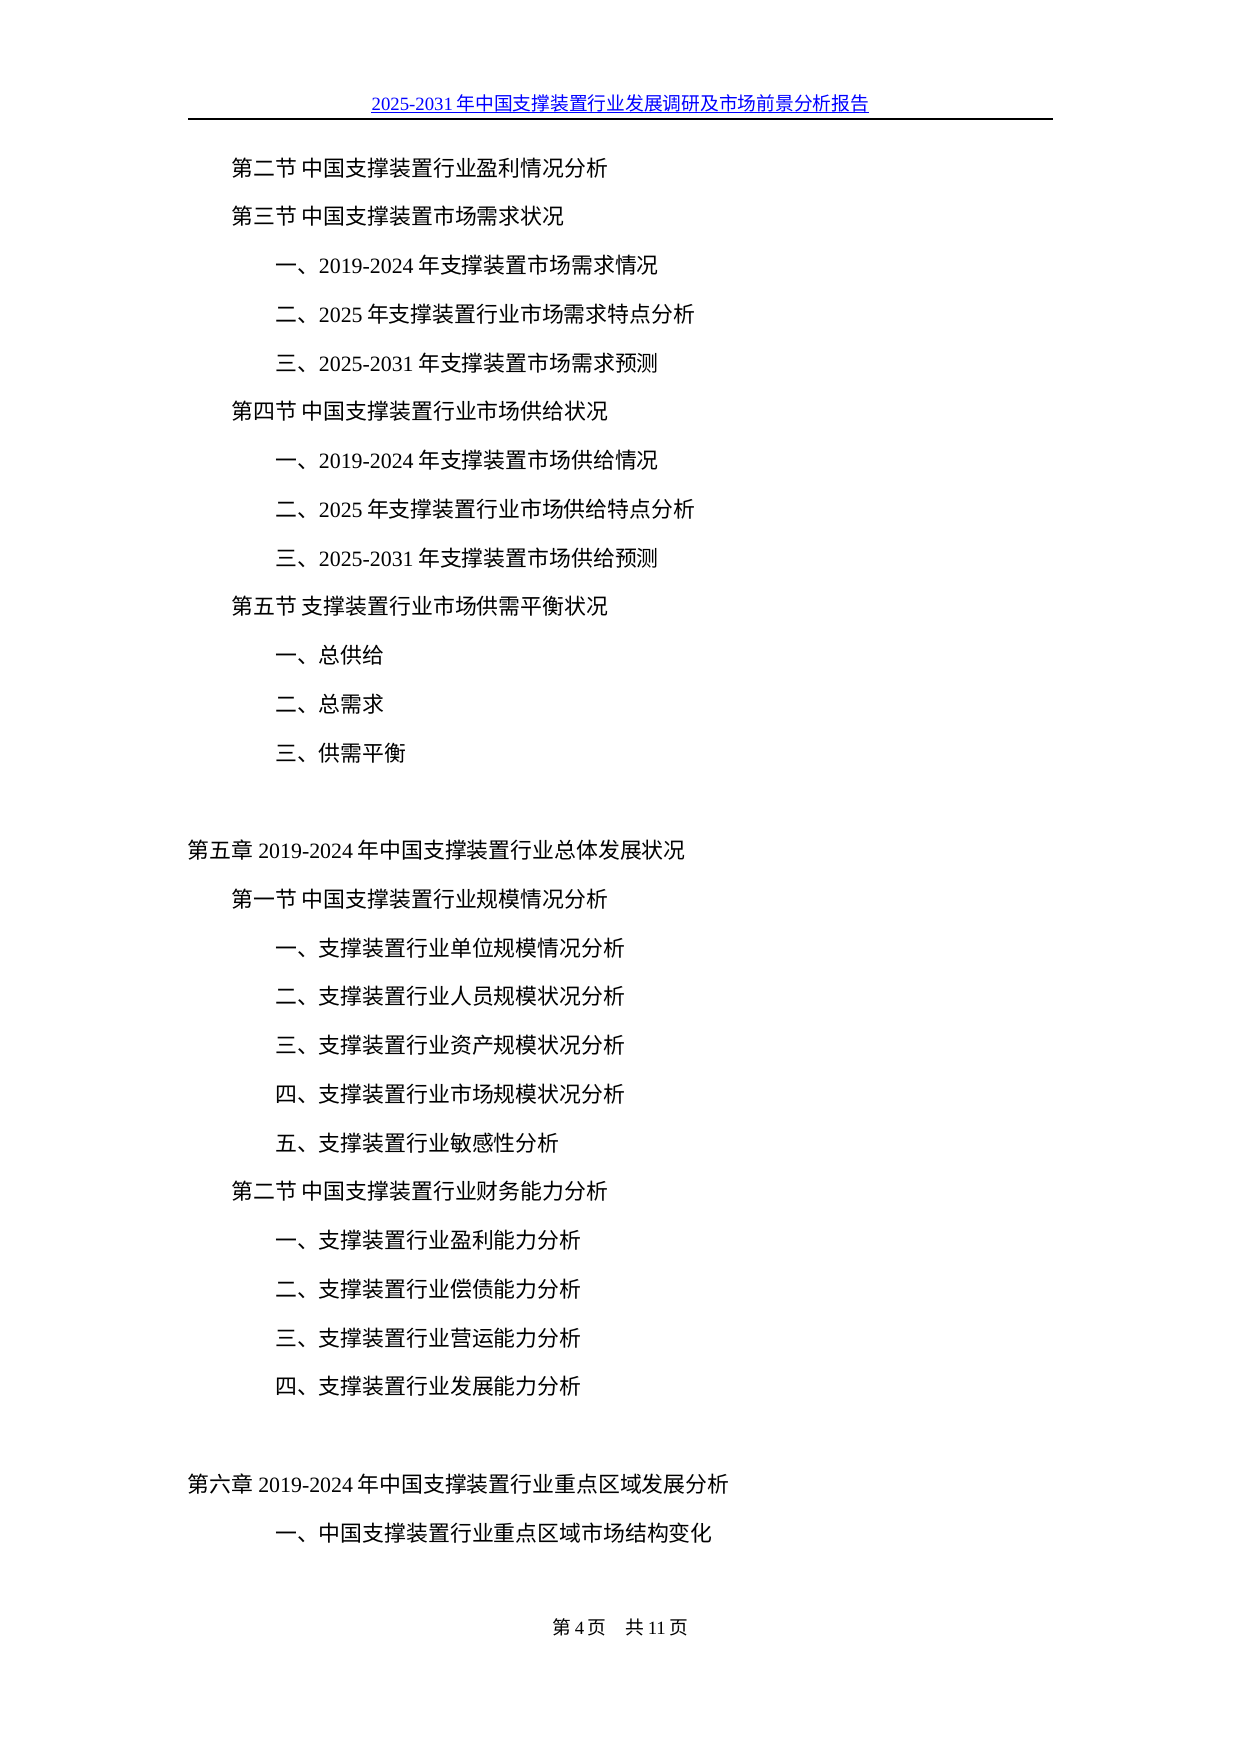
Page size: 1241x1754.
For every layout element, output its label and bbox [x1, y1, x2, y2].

text [187, 150, 1053, 1548]
